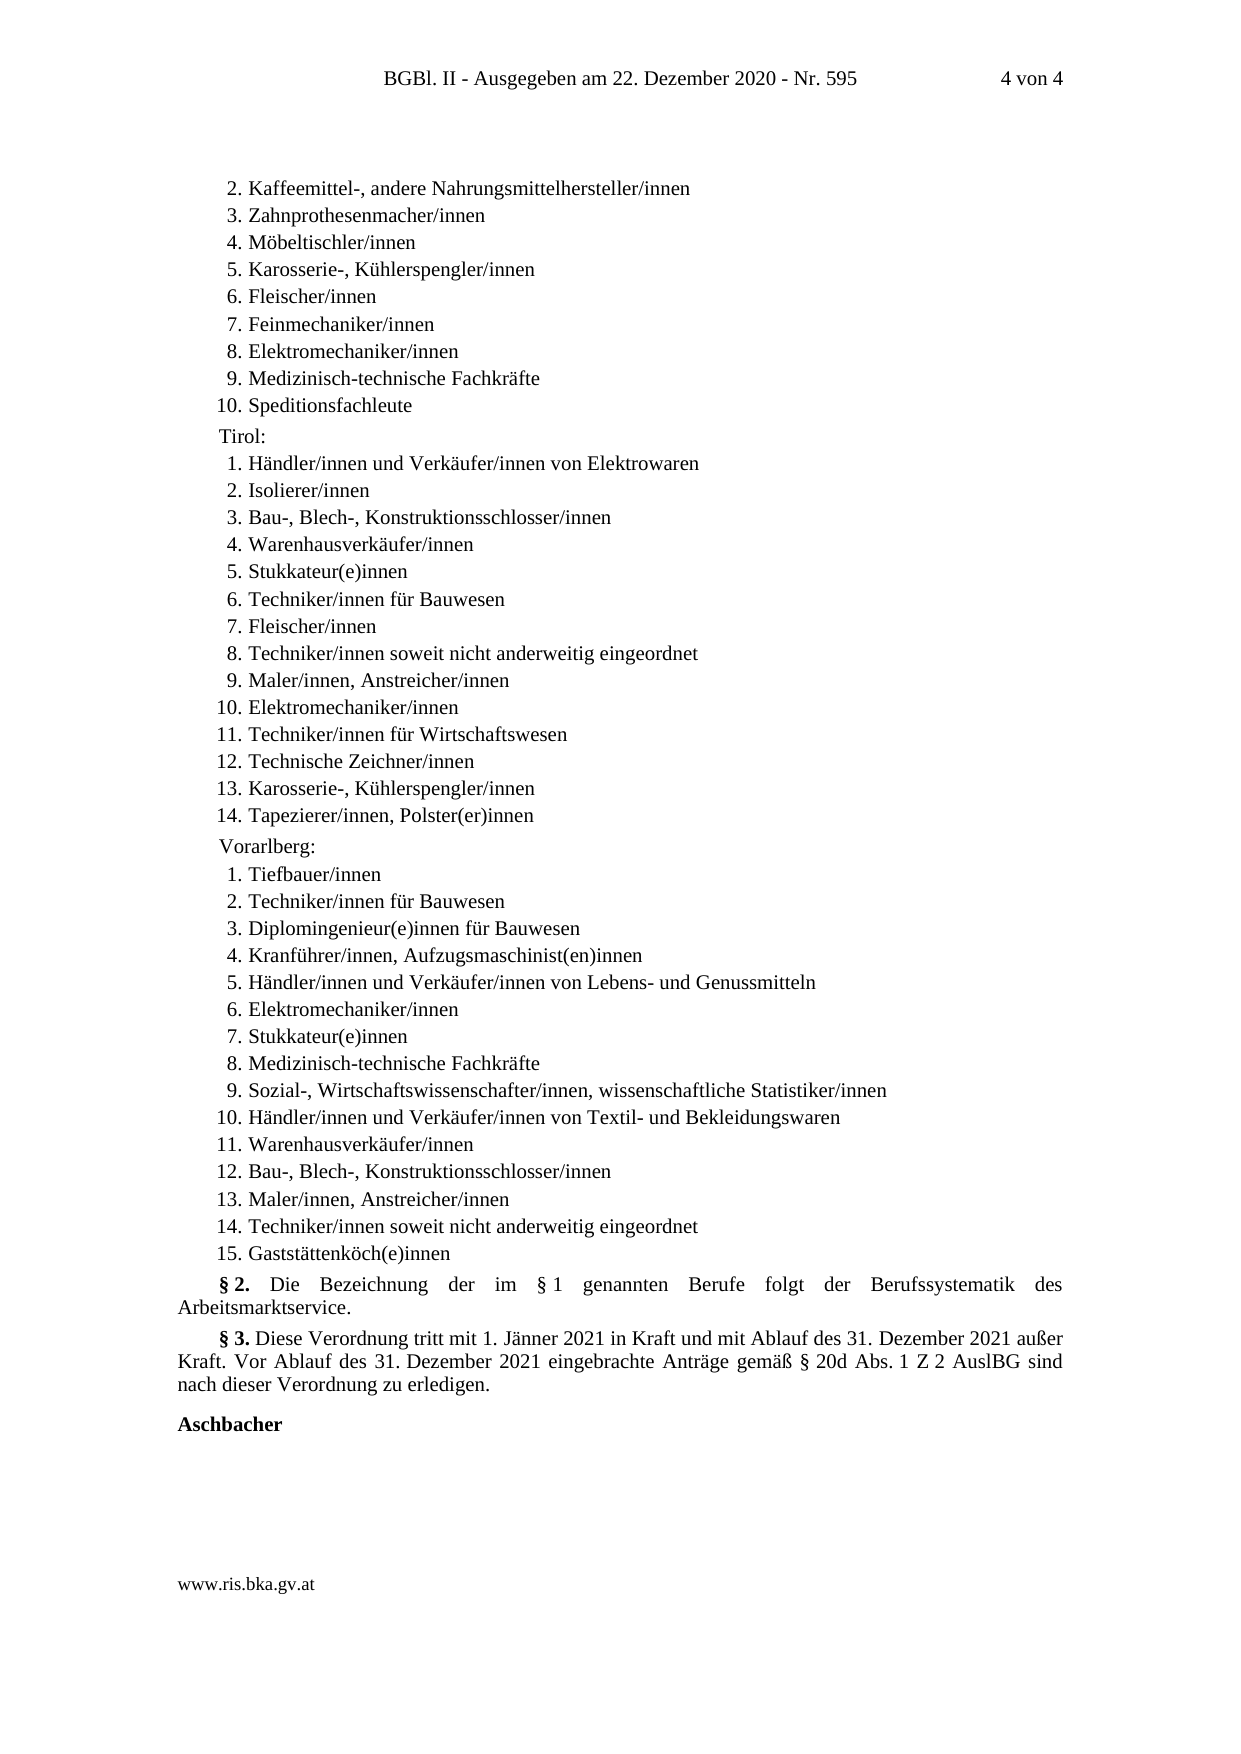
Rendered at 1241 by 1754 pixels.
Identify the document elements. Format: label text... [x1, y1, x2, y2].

text 10. Speditionsfachleute [177, 394, 1063, 417]
text 2. Techniker/innen für Bauwesen [177, 890, 1063, 913]
text 13. Karosserie-, Kühlerspengler/innen [177, 777, 1063, 800]
text Aschbacher [177, 1413, 1063, 1436]
text § 3. Diese Verordnung tritt mit 1. Jänner 2021 in Kraft und mit Ablauf des 31. Dezember 2021 außer Kraft. Vor Ablauf des 31. Dezember 2021 eingebrachte Anträge gemäß § 20d Abs. 1 Z 2 AuslBG sind nach dieser Verordnung zu erledigen. [177, 1327, 1063, 1396]
text 5. Stukkateur(e)innen [177, 561, 1063, 583]
text § 2. Die Bezeichnung der im § 1 genannten Berufe folgt der Berufssystematik des Arbeitsmarktservice. [177, 1273, 1063, 1319]
text 9. Medizinisch-technische Fachkräfte [177, 367, 1063, 390]
text 10. Händler/innen und Verkäufer/innen von Textil- und Bekleidungswaren [177, 1106, 1063, 1129]
text 12. Technische Zeichner/innen [177, 750, 1063, 773]
text 8. Techniker/innen soweit nicht anderweitig eingeordnet [177, 642, 1063, 665]
text 3. Bau-, Blech-, Konstruktionsschlosser/innen [177, 506, 1063, 529]
text 6. Fleischer/innen [177, 286, 1063, 308]
text 2. Isolierer/innen [177, 479, 1063, 502]
text 10. Elektromechaniker/innen [177, 696, 1063, 719]
text 3. Zahnprothesenmacher/innen [177, 204, 1063, 227]
text 5. Karosserie-, Kühlerspengler/innen [177, 258, 1063, 281]
text 11. Warenhausverkäufer/innen [177, 1133, 1063, 1156]
text 8. Elektromechaniker/innen [177, 340, 1063, 363]
text Tirol: [177, 425, 1063, 448]
text 13. Maler/innen, Anstreicher/innen [177, 1188, 1063, 1211]
text 9. Maler/innen, Anstreicher/innen [177, 669, 1063, 692]
text 4. Möbeltischler/innen [177, 231, 1063, 254]
text 2. Kaffeemittel-, andere Nahrungsmittelhersteller/innen [177, 177, 1063, 200]
text 15. Gaststättenköch(e)innen [177, 1242, 1063, 1265]
text 1. Tiefbauer/innen [177, 863, 1063, 886]
text 9. Sozial-, Wirtschaftswissenschafter/innen, wissenschaftliche Statistiker/innen [177, 1079, 1063, 1102]
text 1. Händler/innen und Verkäufer/innen von Elektrowaren [177, 452, 1063, 475]
text 6. Elektromechaniker/innen [177, 998, 1063, 1021]
text 7. Feinmechaniker/innen [177, 313, 1063, 336]
text 5. Händler/innen und Verkäufer/innen von Lebens- und Genussmitteln [177, 971, 1063, 994]
text 4. Kranführer/innen, Aufzugsmaschinist(en)innen [177, 944, 1063, 967]
text 14. Techniker/innen soweit nicht anderweitig eingeordnet [177, 1215, 1063, 1238]
text 7. Stukkateur(e)innen [177, 1025, 1063, 1048]
text 3. Diplomingenieur(e)innen für Bauwesen [177, 917, 1063, 940]
text 7. Fleischer/innen [177, 615, 1063, 638]
text 12. Bau-, Blech-, Konstruktionsschlosser/innen [177, 1161, 1063, 1183]
text 6. Techniker/innen für Bauwesen [177, 588, 1063, 611]
text 8. Medizinisch-technische Fachkräfte [177, 1052, 1063, 1075]
text 4. Warenhausverkäufer/innen [177, 533, 1063, 556]
text Vorarlberg: [177, 836, 1063, 858]
text 14. Tapezierer/innen, Polster(er)innen [177, 804, 1063, 827]
text 11. Techniker/innen für Wirtschaftswesen [177, 723, 1063, 746]
